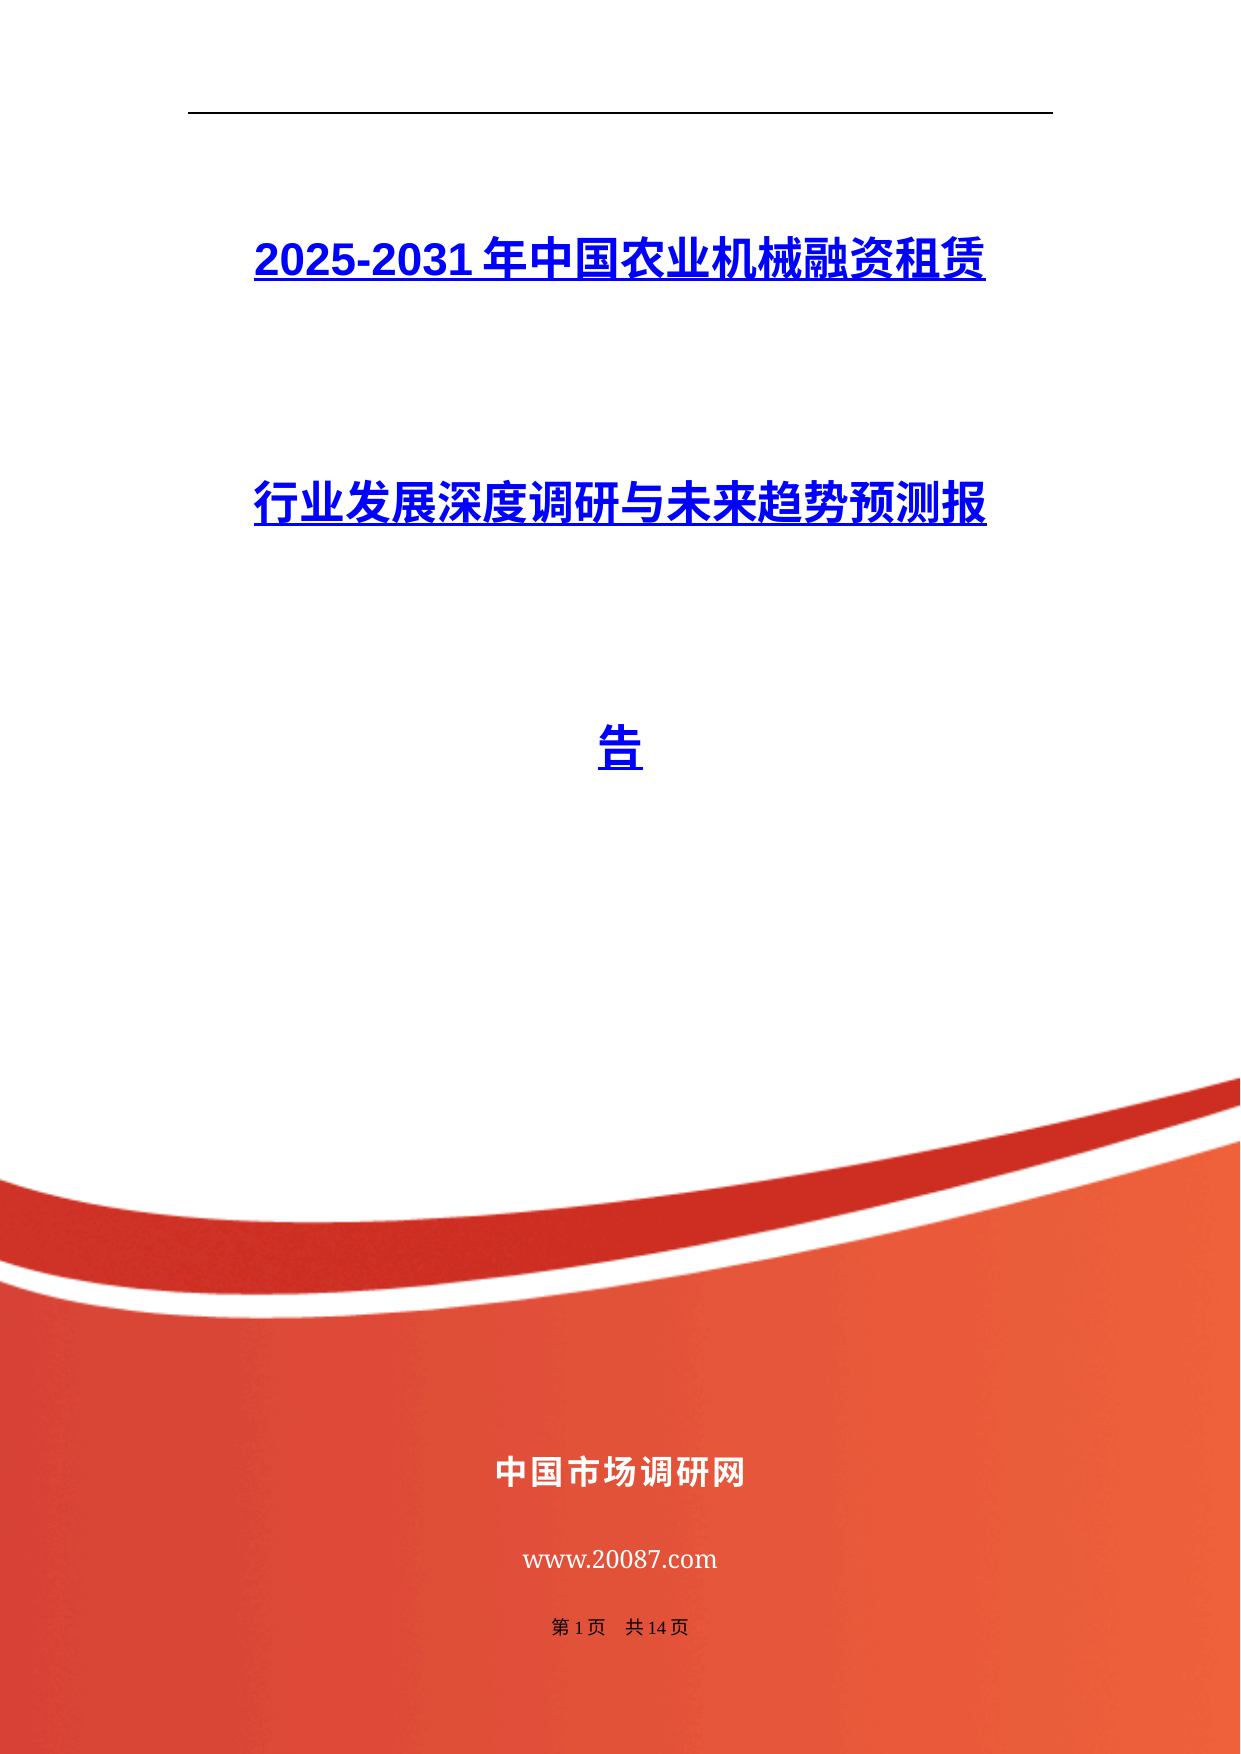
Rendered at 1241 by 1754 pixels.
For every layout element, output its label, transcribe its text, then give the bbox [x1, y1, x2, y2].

table_header 2025-2031年中国农业机械融资租赁行业发展深度调研与未来趋势预测报告 [188, 207, 1053, 871]
text www.20087.com [187, 1526, 1053, 1591]
picture [0, 1006, 1241, 1754]
subtitle 中国市场调研网 [187, 1437, 1053, 1502]
